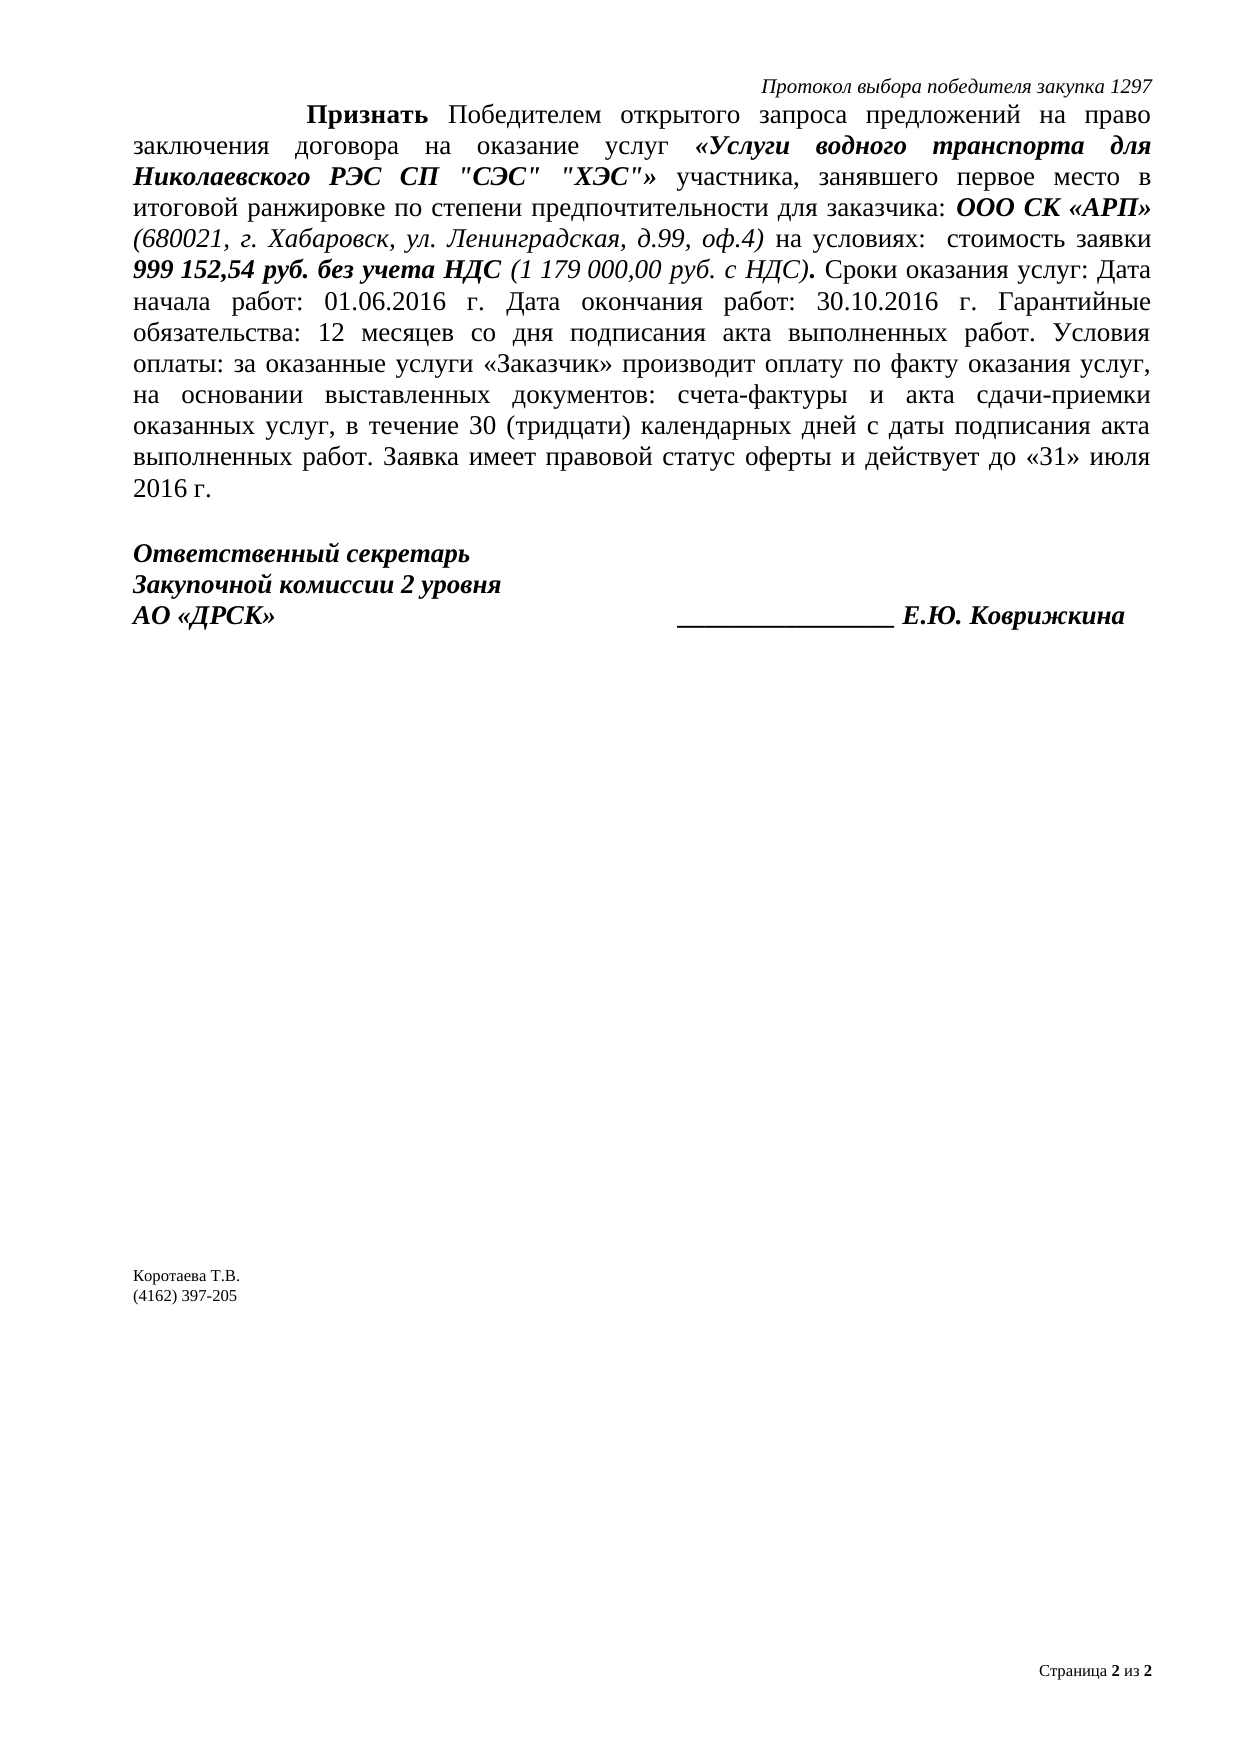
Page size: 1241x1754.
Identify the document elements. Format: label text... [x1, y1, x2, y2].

text Признать Победителем открытого запроса предложений на право заключения договора на оказание услуг «Услуги водного транспорта для Николаевского РЭС СП "СЭС" "ХЭС"» участника, занявшего первое место в итоговой ранжировке по степени предпочтительности для заказчика: ООО СК «АРП» (680021, г. Хабаровск, ул. Ленинградская, д.99, оф.4) на условиях: стоимость заявки 999 152,54 руб. без учета НДС (1 179 000,00 руб. с НДС). Сроки оказания услуг: Дата начала работ: 01.06.2016 г. Дата окончания работ: 30.10.2016 г. Гарантийные обязательства: 12 месяцев со дня подписания акта выполненных работ. Условия оплаты: за оказанные услуги «Заказчик» производит оплату по факту оказания услуг, на основании выставленных документов: счета-фактуры и акта сдачи-приемки оказанных услуг, в течение 30 (тридцати) календарных дней с даты подписания акта выполненных работ. Заявка имеет правовой статус оферты и действует до «31» июля 2016 г. [133, 98, 1152, 503]
table_header Ответственный секретарь Закупочной комиссии 2 уровня АО «ДРСК» [130, 534, 617, 634]
text (4162) 397-205 [133, 1285, 1152, 1304]
table_header ________________ Е.Ю. Коврижкина [617, 534, 1128, 634]
text Коротаева Т.В. [133, 1266, 1152, 1285]
